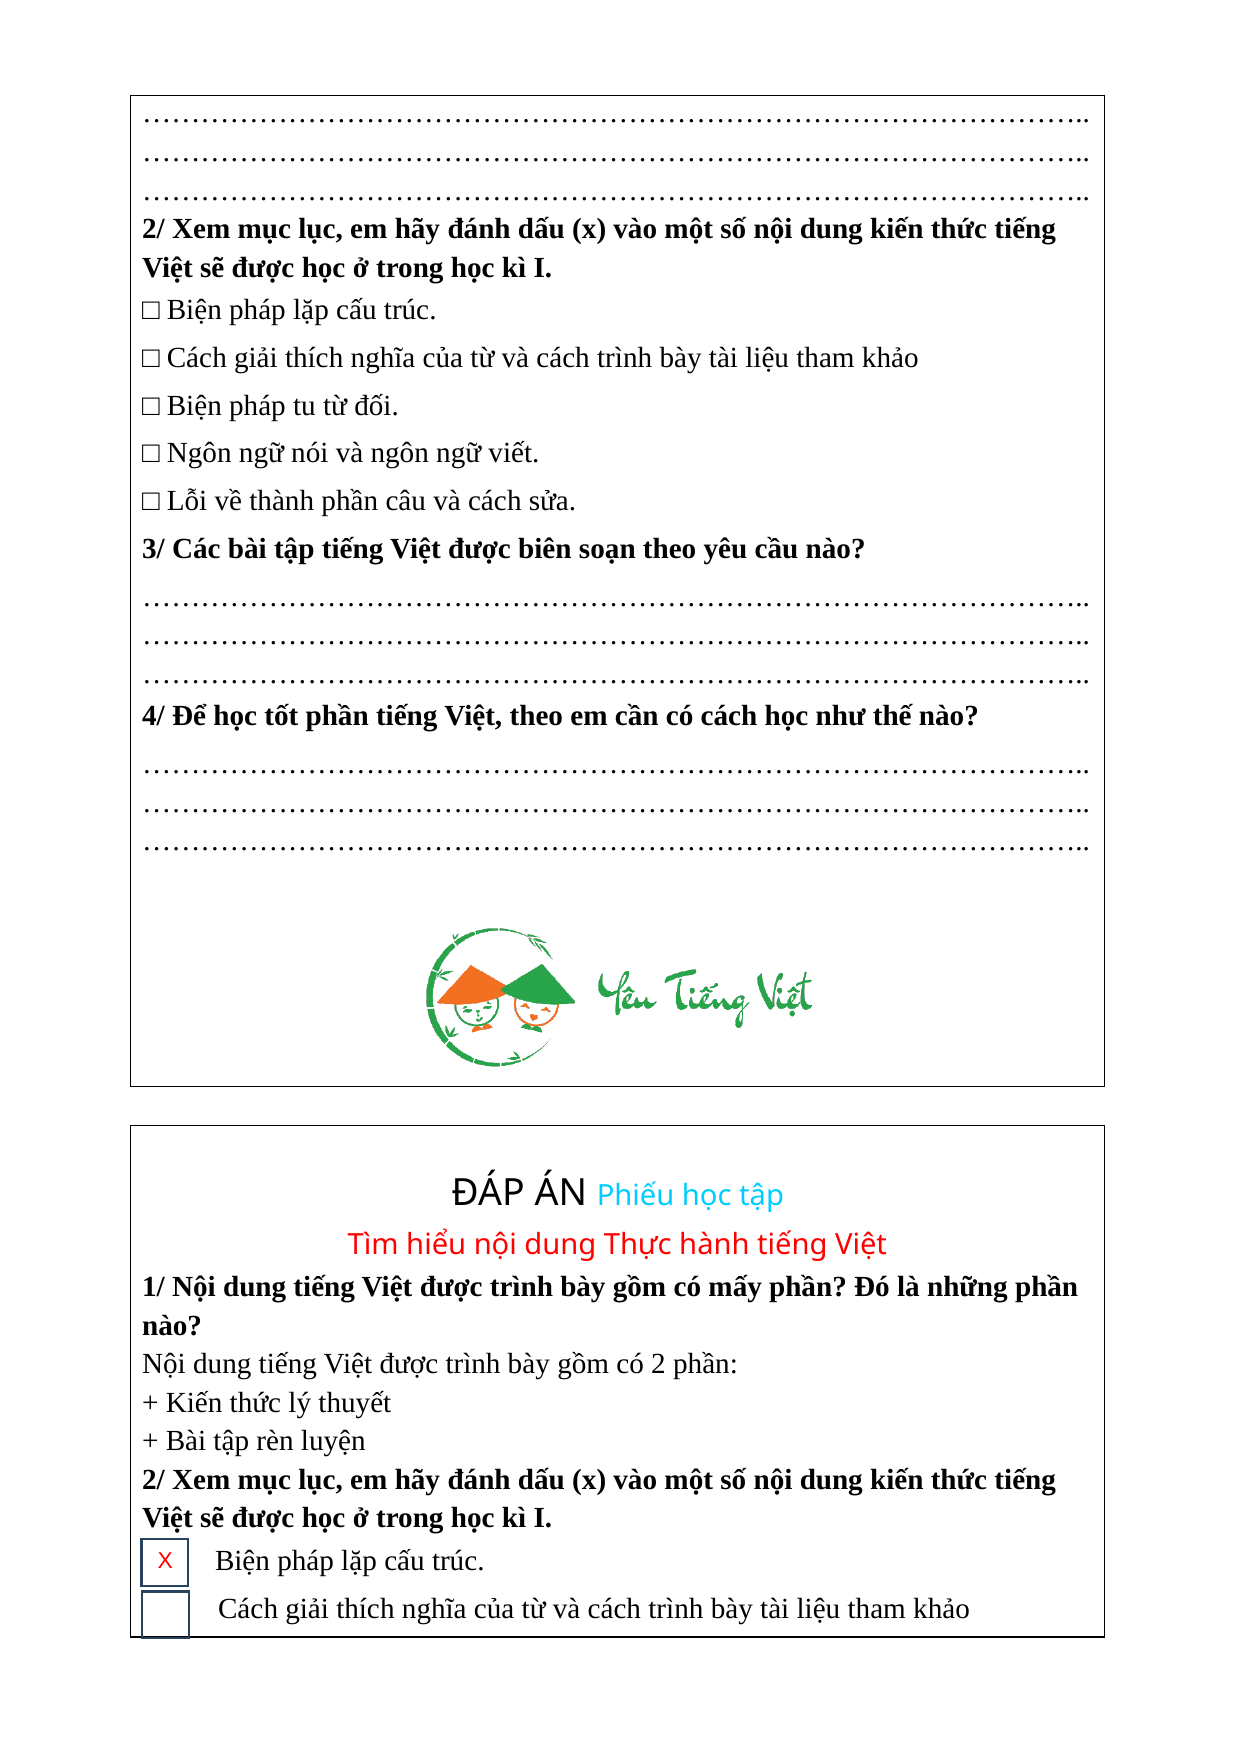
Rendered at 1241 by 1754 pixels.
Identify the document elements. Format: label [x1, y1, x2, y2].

table_header [131, 96, 1104, 1086]
picture [394, 913, 841, 1082]
table_header [131, 1126, 1104, 1636]
